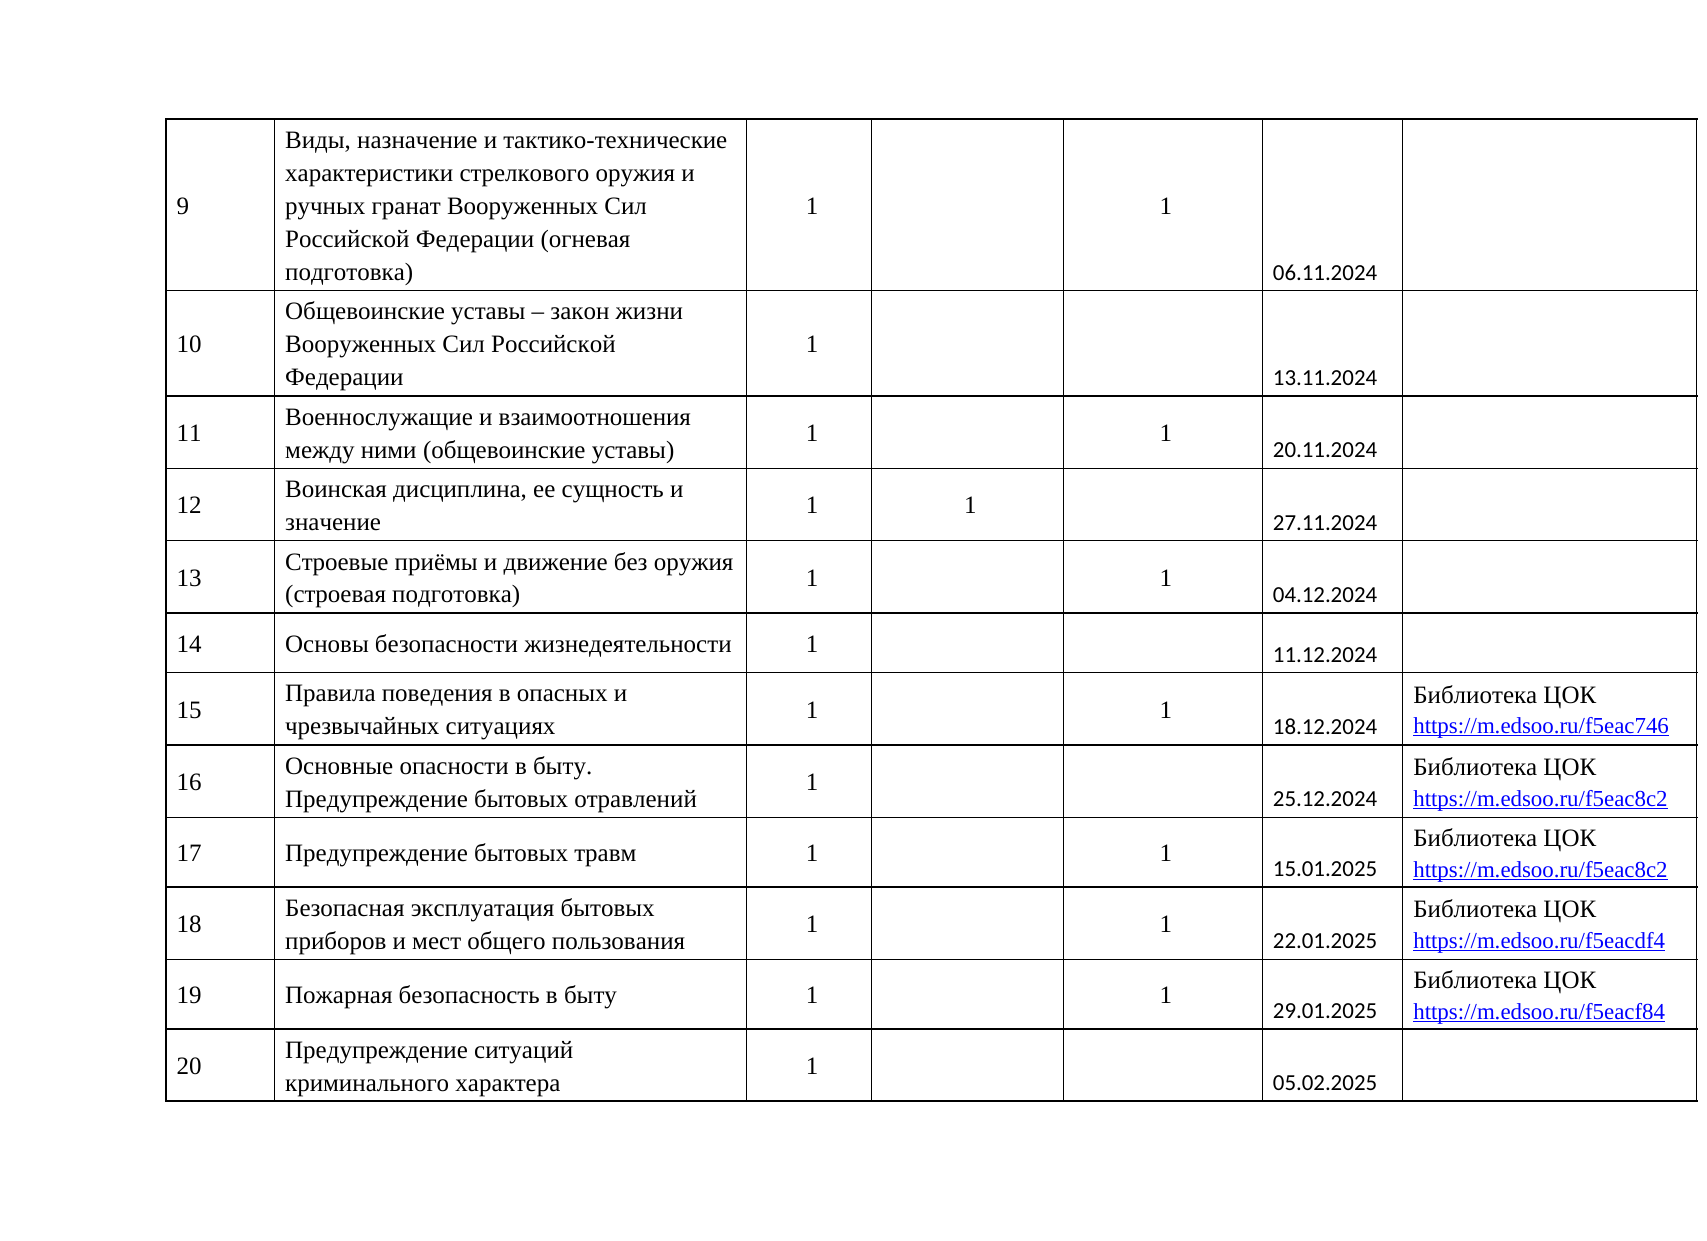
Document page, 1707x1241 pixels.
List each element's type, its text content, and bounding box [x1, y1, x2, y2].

table_cell [872, 818, 1063, 886]
table_cell Воинская дисциплина, ее сущность и значение [275, 469, 746, 540]
table_cell [1403, 541, 1696, 612]
table_cell Общевоинские уставы – закон жизни Вооруженных Сил Российской Федерации [275, 291, 746, 395]
table_cell 13 [167, 541, 274, 612]
table_cell [872, 746, 1063, 816]
table_cell Библиотека ЦОК https://m.edsoo.ru/f5eac746 [1403, 673, 1696, 744]
table_cell Пожарная безопасность в быту [275, 960, 746, 1028]
table_cell [872, 888, 1063, 958]
table_cell [872, 291, 1063, 395]
table_cell Библиотека ЦОК https://m.edsoo.ru/f5eacdf4 [1403, 888, 1696, 958]
table_cell 1 [872, 469, 1063, 540]
table_cell [872, 673, 1063, 744]
table_cell 11.12.2024 [1263, 614, 1402, 672]
table_cell 05.02.2025 [1263, 1030, 1402, 1100]
table_cell [1064, 746, 1262, 816]
table_cell 1 [747, 614, 871, 672]
table_cell [1064, 469, 1262, 540]
table_cell 20.11.2024 [1263, 397, 1402, 467]
table_cell Безопасная эксплуатация бытовых приборов и мест общего пользования [275, 888, 746, 958]
table_cell Предупреждение ситуаций криминального характера [275, 1030, 746, 1100]
table_cell 17 [167, 818, 274, 886]
table_cell 1 [1064, 888, 1262, 958]
table_cell 14 [167, 614, 274, 672]
table_cell 04.12.2024 [1263, 541, 1402, 612]
table_cell 15.01.2025 [1263, 818, 1402, 886]
table_cell 27.11.2024 [1263, 469, 1402, 540]
table_cell [872, 120, 1063, 289]
table_cell [1403, 469, 1696, 540]
table_cell 1 [747, 888, 871, 958]
table_cell [1403, 120, 1696, 289]
table_cell 1 [1064, 120, 1262, 289]
table_cell 1 [747, 120, 871, 289]
table_cell Библиотека ЦОК https://m.edsoo.ru/f5eacf84 [1403, 960, 1696, 1028]
table_cell 29.01.2025 [1263, 960, 1402, 1028]
table_cell [1064, 291, 1262, 395]
table_cell 20 [167, 1030, 274, 1100]
table_cell 25.12.2024 [1263, 746, 1402, 816]
table_cell [872, 960, 1063, 1028]
table_cell 15 [167, 673, 274, 744]
table_cell 10 [167, 291, 274, 395]
table_cell 1 [747, 746, 871, 816]
table_cell [1064, 1030, 1262, 1100]
table_cell 1 [1064, 818, 1262, 886]
table_cell [872, 397, 1063, 467]
table_cell 13.11.2024 [1263, 291, 1402, 395]
table_cell 22.01.2025 [1263, 888, 1402, 958]
table_cell Военнослужащие и взаимоотношения между ними (общевоинские уставы) [275, 397, 746, 467]
table_cell 9 [167, 120, 274, 289]
table_cell Строевые приёмы и движение без оружия (строевая подготовка) [275, 541, 746, 612]
table_cell 1 [747, 673, 871, 744]
table_cell [1064, 614, 1262, 672]
table_cell Библиотека ЦОК https://m.edsoo.ru/f5eac8c2 [1403, 818, 1696, 886]
table_cell Правила поведения в опасных и чрезвычайных ситуациях [275, 673, 746, 744]
table_cell 1 [747, 469, 871, 540]
table_cell 18 [167, 888, 274, 958]
table_cell Предупреждение бытовых травм [275, 818, 746, 886]
table_cell 11 [167, 397, 274, 467]
table_cell 1 [1064, 541, 1262, 612]
table_cell [1403, 397, 1696, 467]
table_cell [872, 1030, 1063, 1100]
table_cell 1 [747, 397, 871, 467]
table_cell 1 [747, 960, 871, 1028]
table_cell 1 [747, 541, 871, 612]
table_cell 1 [747, 291, 871, 395]
table_cell [1403, 291, 1696, 395]
table_cell [1403, 614, 1696, 672]
table_cell 1 [747, 1030, 871, 1100]
table_cell 12 [167, 469, 274, 540]
table_cell 16 [167, 746, 274, 816]
table_cell [872, 541, 1063, 612]
table_cell Библиотека ЦОК https://m.edsoo.ru/f5eac8c2 [1403, 746, 1696, 816]
table_cell 1 [747, 818, 871, 886]
table_cell 1 [1064, 397, 1262, 467]
table_cell Основы безопасности жизнедеятельности [275, 614, 746, 672]
table_cell [1403, 1030, 1696, 1100]
table_cell Виды, назначение и тактико-технические характеристики стрелкового оружия и ручных гранат Вооруженных Сил Российской Федерации (огневая подготовка) [275, 120, 746, 289]
table_cell 19 [167, 960, 274, 1028]
table_cell Основные опасности в быту. Предупреждение бытовых отравлений [275, 746, 746, 816]
table_cell 06.11.2024 [1263, 120, 1402, 289]
table_cell 18.12.2024 [1263, 673, 1402, 744]
table_cell [872, 614, 1063, 672]
table_cell 1 [1064, 960, 1262, 1028]
table_cell 1 [1064, 673, 1262, 744]
